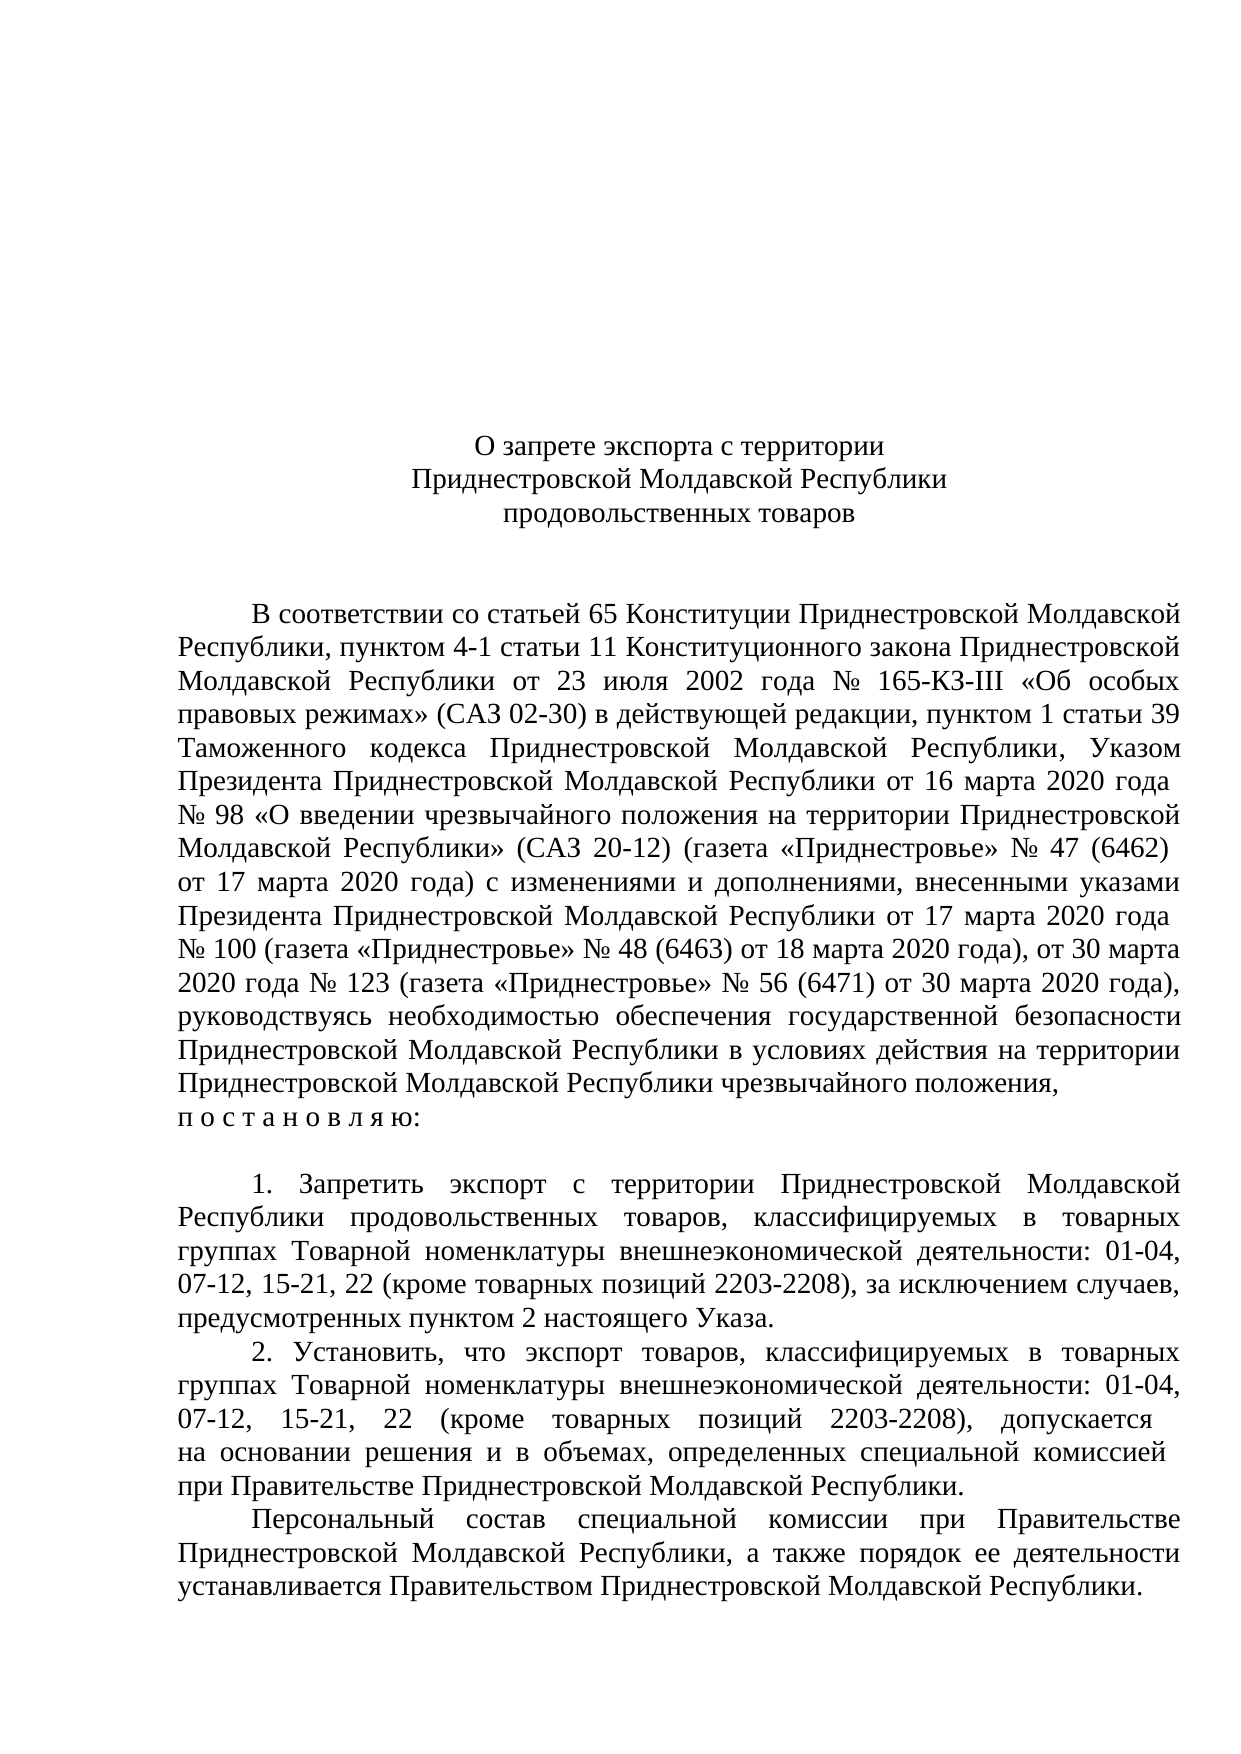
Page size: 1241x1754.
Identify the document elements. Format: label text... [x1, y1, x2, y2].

text продовольственных товаров [177, 495, 1181, 529]
text Приднестровской Молдавской Республики [177, 462, 1181, 495]
text п о с т а н о в л я ю: [177, 1099, 1181, 1132]
text Персональный состав специальной комиссии при Правительстве Приднестровской Молдавской Республики, а также порядок ее деятельности устанавливается Правительством Приднестровской Молдавской Республики. [177, 1501, 1181, 1602]
text 2. Установить, что экспорт товаров, классифицируемых в товарных группах Товарной номенклатуры внешнеэкономической деятельности: 01-04, 07-12, 15-21, 22 (кроме товарных позиций 2203-2208), допускается на основании решения и в объемах, определенных специальной комиссией при Правительстве Приднестровской Молдавской Республики. [177, 1334, 1181, 1501]
text О запрете экспорта с территории [177, 428, 1181, 462]
text В соответствии со статьей 65 Конституции Приднестровской Молдавской Республики, пунктом 4-1 статьи 11 Конституционного закона Приднестровской Молдавской Республики от 23 июля 2002 года № 165-КЗ-III «Об особых правовых режимах» (САЗ 02-30) в действующей редакции, пунктом 1 статьи 39 Таможенного кодекса Приднестровской Молдавской Республики, Указом Президента Приднестровской Молдавской Республики от 16 марта 2020 года № 98 «О введении чрезвычайного положения на территории Приднестровской Молдавской Республики» (САЗ 20-12) (газета «Приднестровье» № 47 (6462) от 17 марта 2020 года) с изменениями и дополнениями, внесенными указами Президента Приднестровской Молдавской Республики от 17 марта 2020 года № 100 (газета «Приднестровье» № 48 (6463) от 18 марта 2020 года), от 30 марта 2020 года № 123 (газета «Приднестровье» № 56 (6471) от 30 марта 2020 года), руководствуясь необходимостью обеспечения государственной безопасности Приднестровской Молдавской Республики в условиях действия на территории Приднестровской Молдавской Республики чрезвычайного положения, [177, 596, 1181, 1099]
text 1. Запретить экспорт с территории Приднестровской Молдавской Республики продовольственных товаров, классифицируемых в товарных группах Товарной номенклатуры внешнеэкономической деятельности: 01-04, 07-12, 15-21, 22 (кроме товарных позиций 2203-2208), за исключением случаев, предусмотренных пунктом 2 настоящего Указа. [177, 1166, 1181, 1334]
